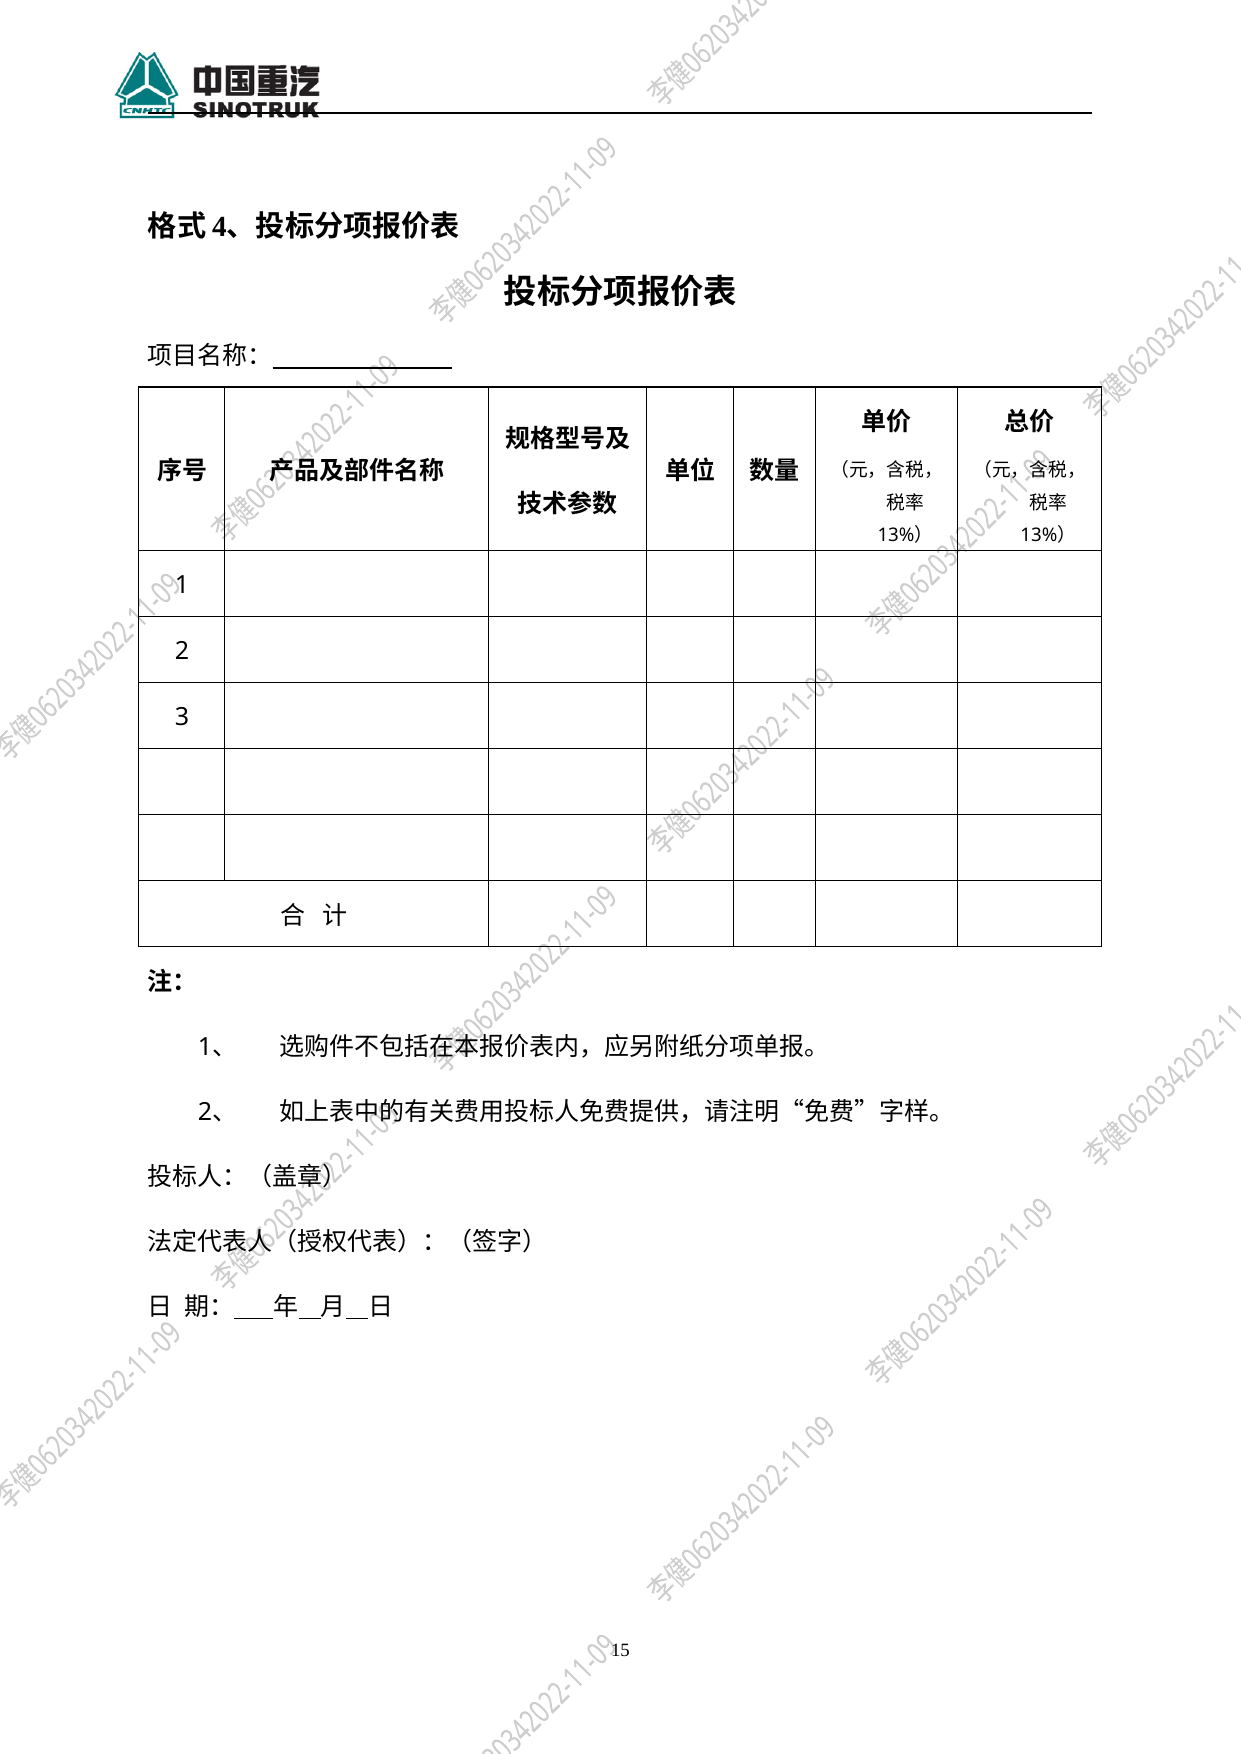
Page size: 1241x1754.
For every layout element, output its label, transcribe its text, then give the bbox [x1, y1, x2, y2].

table_header 单位 [647, 388, 733, 550]
table_cell [489, 551, 646, 616]
table_cell [958, 551, 1101, 616]
table_cell [958, 749, 1101, 814]
table_header 总价 （元，含税，税率13%） [958, 388, 1101, 550]
table_cell [816, 815, 957, 880]
table_cell [489, 749, 646, 814]
table_cell 3 [139, 683, 224, 748]
table_cell [225, 551, 488, 616]
table_cell [734, 617, 815, 682]
table_cell [647, 683, 733, 748]
table_cell [958, 815, 1101, 880]
table_cell [139, 749, 224, 814]
table_cell [647, 617, 733, 682]
table_cell [816, 683, 957, 748]
table_cell 2 [139, 617, 224, 682]
text 日 期： 年 月 日 [148, 1272, 1092, 1337]
text 日 期： 年 月 日格式4、投标分项报价表 [148, 191, 1092, 256]
table_cell [734, 683, 815, 748]
table_cell [816, 551, 957, 616]
table_cell [816, 617, 957, 682]
table_cell [958, 683, 1101, 748]
table_cell 合 计 [139, 881, 488, 946]
table_cell [489, 683, 646, 748]
table_cell [734, 749, 815, 814]
table_header 数量 [734, 388, 815, 550]
text 注： [148, 947, 1092, 1012]
table_cell [958, 881, 1101, 946]
text 投标分项报价表 [148, 256, 1092, 321]
table_cell [139, 815, 224, 880]
table_cell [489, 617, 646, 682]
text 法定代表人（授权代表）：（签字） [148, 1207, 1092, 1272]
table_cell [647, 551, 733, 616]
table_cell [734, 815, 815, 880]
table_cell 1 [139, 551, 224, 616]
table_cell [489, 815, 646, 880]
list 选购件不包括在本报价表内，应另附纸分项单报。 [198, 1012, 1092, 1077]
table_cell [734, 881, 815, 946]
table_header 单价 （元，含税，税率13%） [816, 388, 957, 550]
table_header 序号 [139, 388, 224, 550]
table_cell [958, 617, 1101, 682]
table_cell [816, 881, 957, 946]
table_header 产品及部件名称 [225, 388, 488, 550]
table_cell [647, 815, 733, 880]
table_cell [225, 749, 488, 814]
table_cell [647, 749, 733, 814]
text 项目名称： [148, 321, 1092, 386]
table_cell [647, 881, 733, 946]
table_cell [489, 881, 646, 946]
picture [114, 52, 321, 119]
table_cell [225, 617, 488, 682]
table_cell [225, 683, 488, 748]
list 如上表中的有关费用投标人免费提供，请注明“免费”字样。 [198, 1077, 1092, 1142]
text 投标人：（盖章） [148, 1142, 1092, 1207]
table_cell [816, 749, 957, 814]
table_header 规格型号及 技术参数 [489, 388, 646, 550]
table_cell [734, 551, 815, 616]
table_cell [225, 815, 488, 880]
